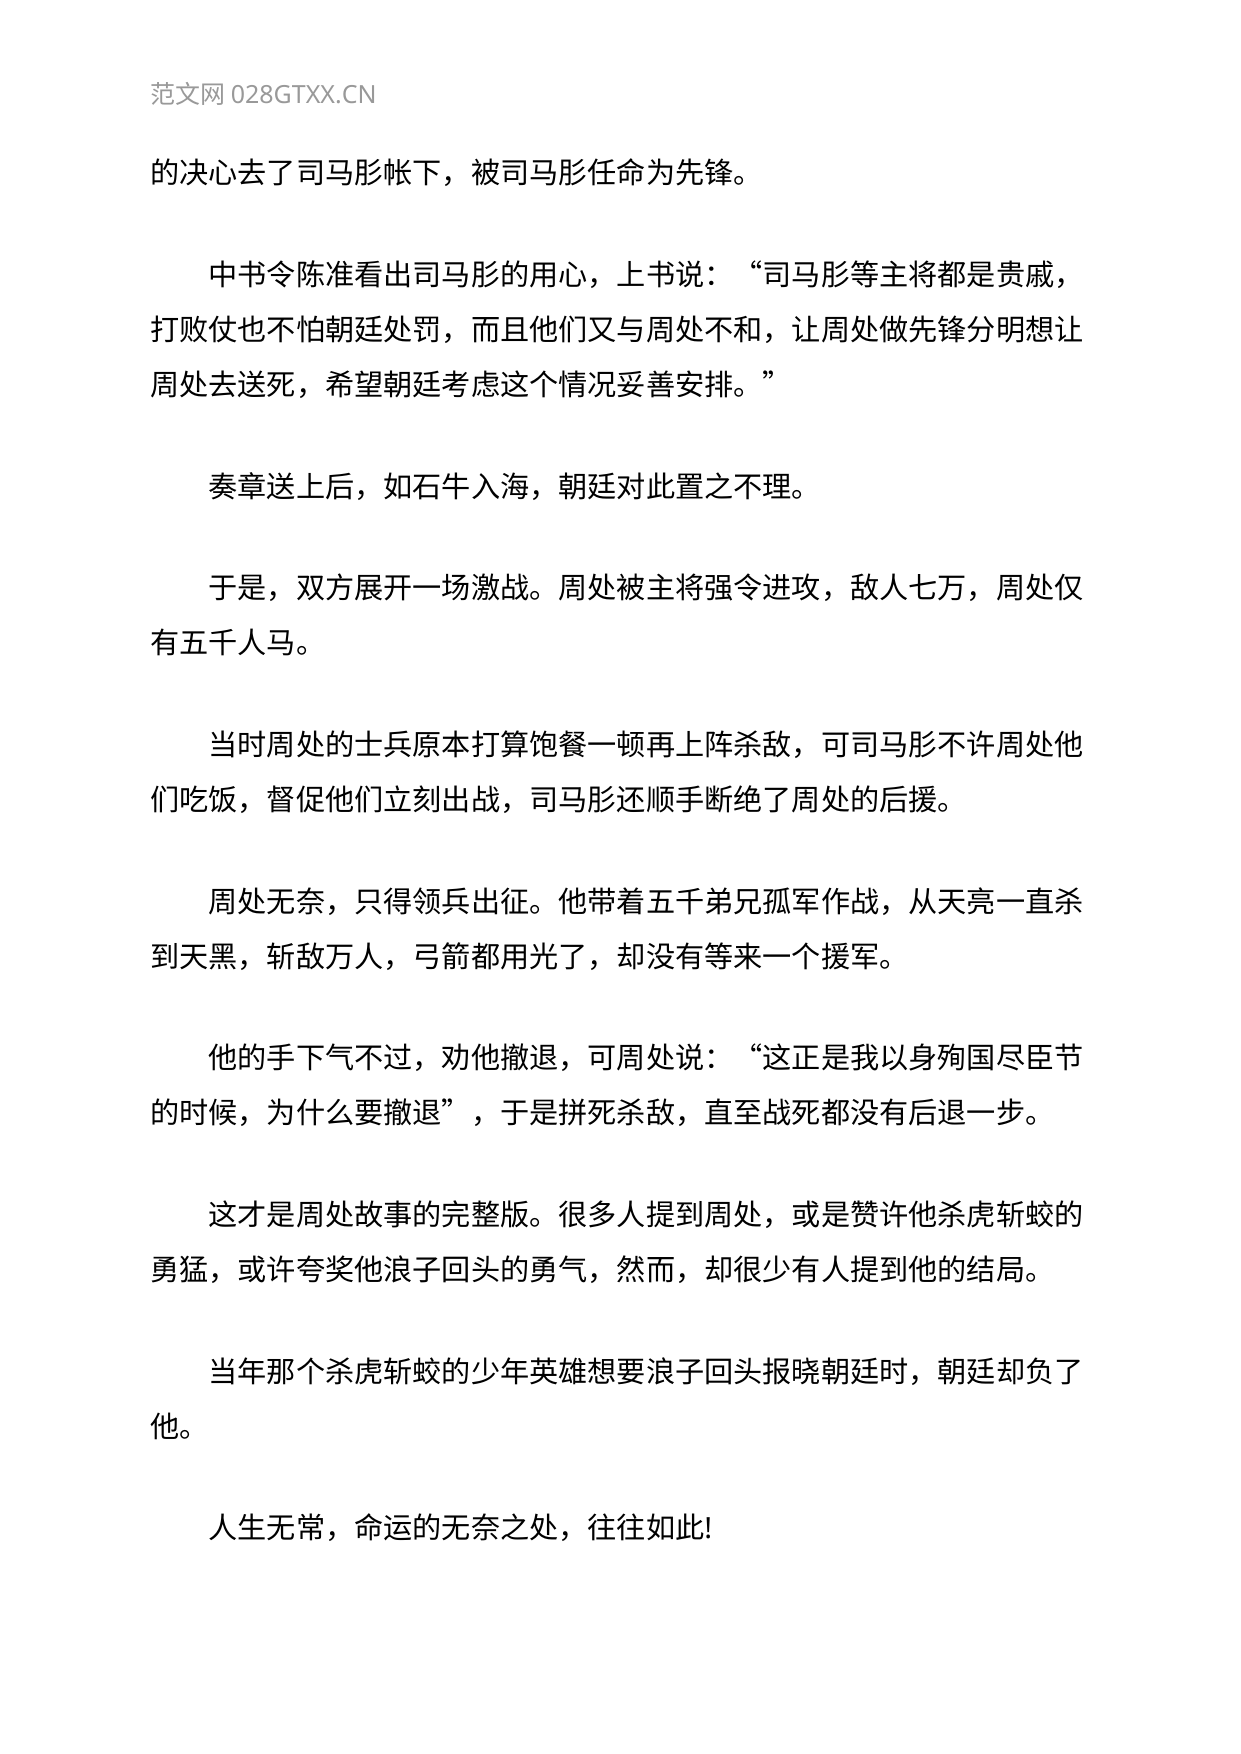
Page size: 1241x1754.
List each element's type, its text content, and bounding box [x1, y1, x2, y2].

text 他的手下气不过，劝他撤退，可周处说：“这正是我以身殉国尽臣节的时候，为什么要撤退”，于是拼死杀敌，直至战死都没有后退一步。 [150, 1035, 1090, 1132]
text 中书令陈准看出司马肜的用心，上书说：“司马肜等主将都是贵戚，打败仗也不怕朝廷处罚，而且他们又与周处不和，让周处做先锋分明想让周处去送死，希望朝廷考虑这个情况妥善安排。” [150, 252, 1090, 404]
text 当年那个杀虎斩蛟的少年英雄想要浪子回头报晓朝廷时，朝廷却负了他。 [150, 1348, 1090, 1446]
text 奏章送上后，如石牛入海，朝廷对此置之不理。 [150, 463, 1090, 506]
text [150, 150, 1090, 192]
text 人生无常，命运的无奈之处，往往如此! [150, 1505, 1090, 1547]
text 这才是周处故事的完整版。很多人提到周处，或是赞许他杀虎斩蛟的勇猛，或许夸奖他浪子回头的勇气，然而，却很少有人提到他的结局。 [150, 1192, 1090, 1289]
text 于是，双方展开一场激战。周处被主将强令进攻，敌人七万，周处仅有五千人马。 [150, 565, 1090, 662]
text 当时周处的士兵原本打算饱餐一顿再上阵杀敌，可司马肜不许周处他们吃饭，督促他们立刻出战，司马肜还顺手断绝了周处的后援。 [150, 722, 1090, 819]
text 周处无奈，只得领兵出征。他带着五千弟兄孤军作战，从天亮一直杀到天黑，斩敌万人，弓箭都用光了，却没有等来一个援军。 [150, 878, 1090, 976]
